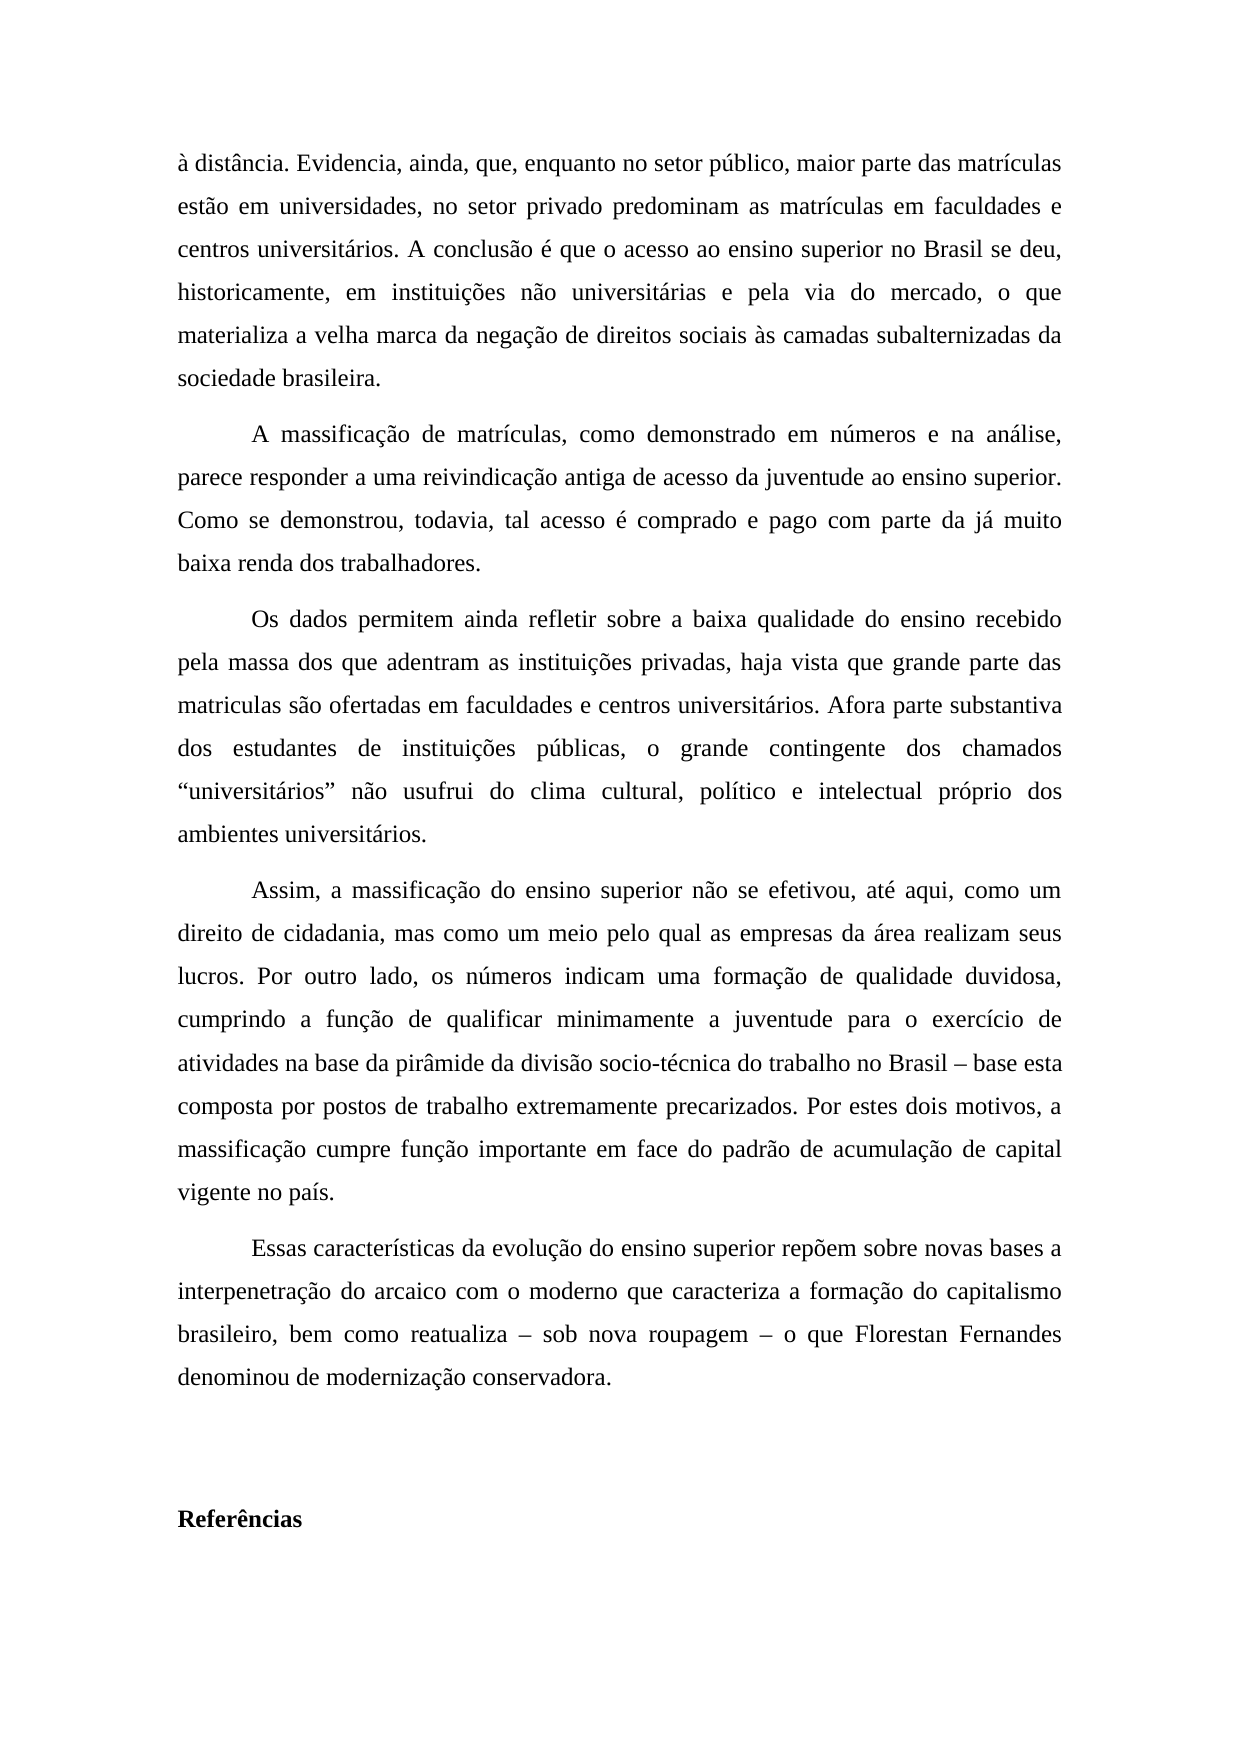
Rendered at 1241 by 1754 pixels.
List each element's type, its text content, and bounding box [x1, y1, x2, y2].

text Referências [177, 1504, 1063, 1533]
text A massificação de matrículas, como demonstrado em números e na análise, parece responder a uma reivindicação antiga de acesso da juventude ao ensino superior. Como se demonstrou, todavia, tal acesso é comprado e pago com parte da já muito baixa renda dos trabalhadores. [177, 419, 1063, 577]
text Assim, a massificação do ensino superior não se efetivou, até aqui, como um direito de cidadania, mas como um meio pelo qual as empresas da área realizam seus lucros. Por outro lado, os números indicam uma formação de qualidade duvidosa, cumprindo a função de qualificar minimamente a juventude para o exercício de atividades na base da pirâmide da divisão socio-técnica do trabalho no Brasil – base esta composta por postos de trabalho extremamente precarizados. Por estes dois motivos, a massificação cumpre função importante em face do padrão de acumulação de capital vigente no país. [177, 875, 1063, 1206]
text Os dados permitem ainda refletir sobre a baixa qualidade do ensino recebido pela massa dos que adentram as instituições privadas, haja vista que grande parte das matriculas são ofertadas em faculdades e centros universitários. Afora parte substantiva dos estudantes de instituições públicas, o grande contingente dos chamados “universitários” não usufrui do clima cultural, político e intelectual próprio dos ambientes universitários. [177, 604, 1063, 848]
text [177, 148, 1063, 392]
text Essas características da evolução do ensino superior repõem sobre novas bases a interpenetração do arcaico com o moderno que caracteriza a formação do capitalismo brasileiro, bem como reatualiza – sob nova roupagem – o que Florestan Fernandes denominou de modernização conservadora. [177, 1233, 1063, 1391]
